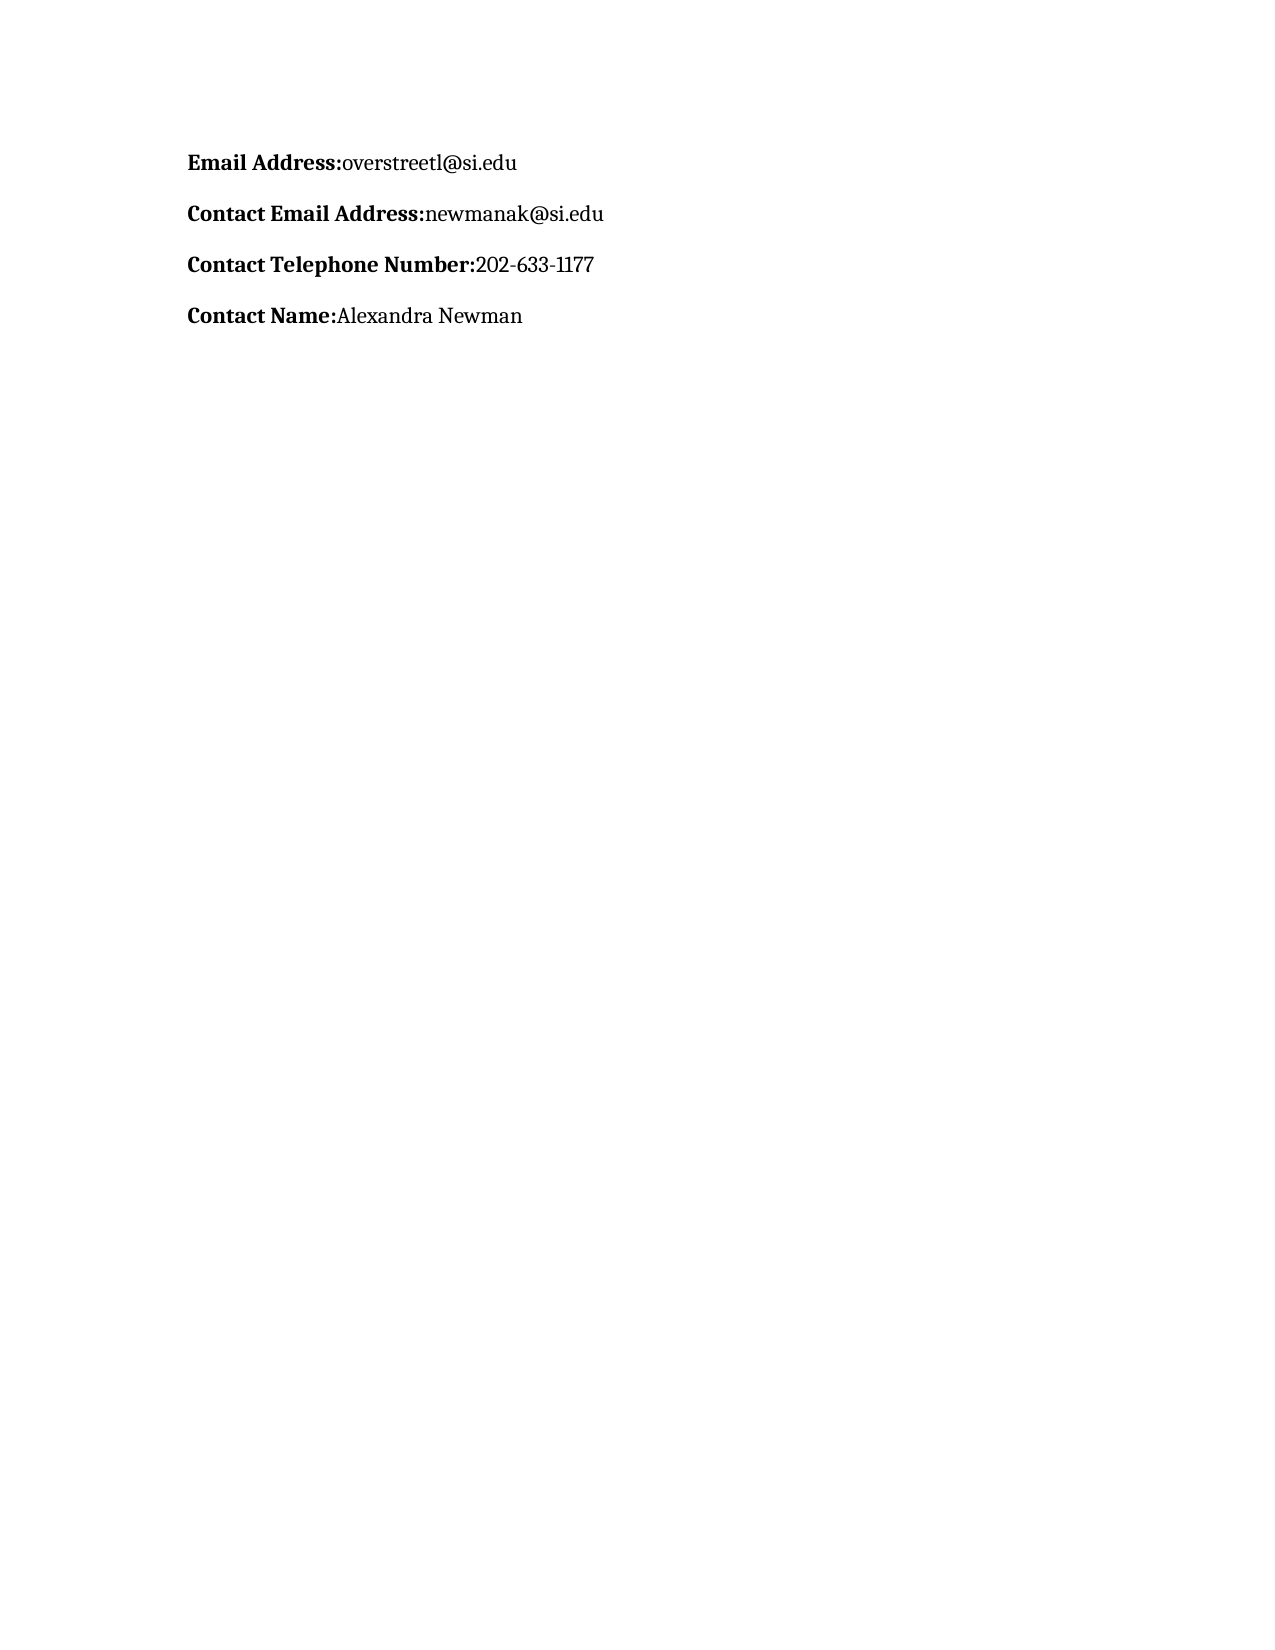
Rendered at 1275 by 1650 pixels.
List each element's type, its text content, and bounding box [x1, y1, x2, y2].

text Contact Telephone Number:202-633-1177 [187, 252, 1087, 278]
text Email Address:overstreetl@si.edu [187, 150, 1087, 176]
text Contact Name:Alexandra Newman [187, 303, 1087, 329]
text Contact Email Address:newmanak@si.edu [187, 201, 1087, 227]
